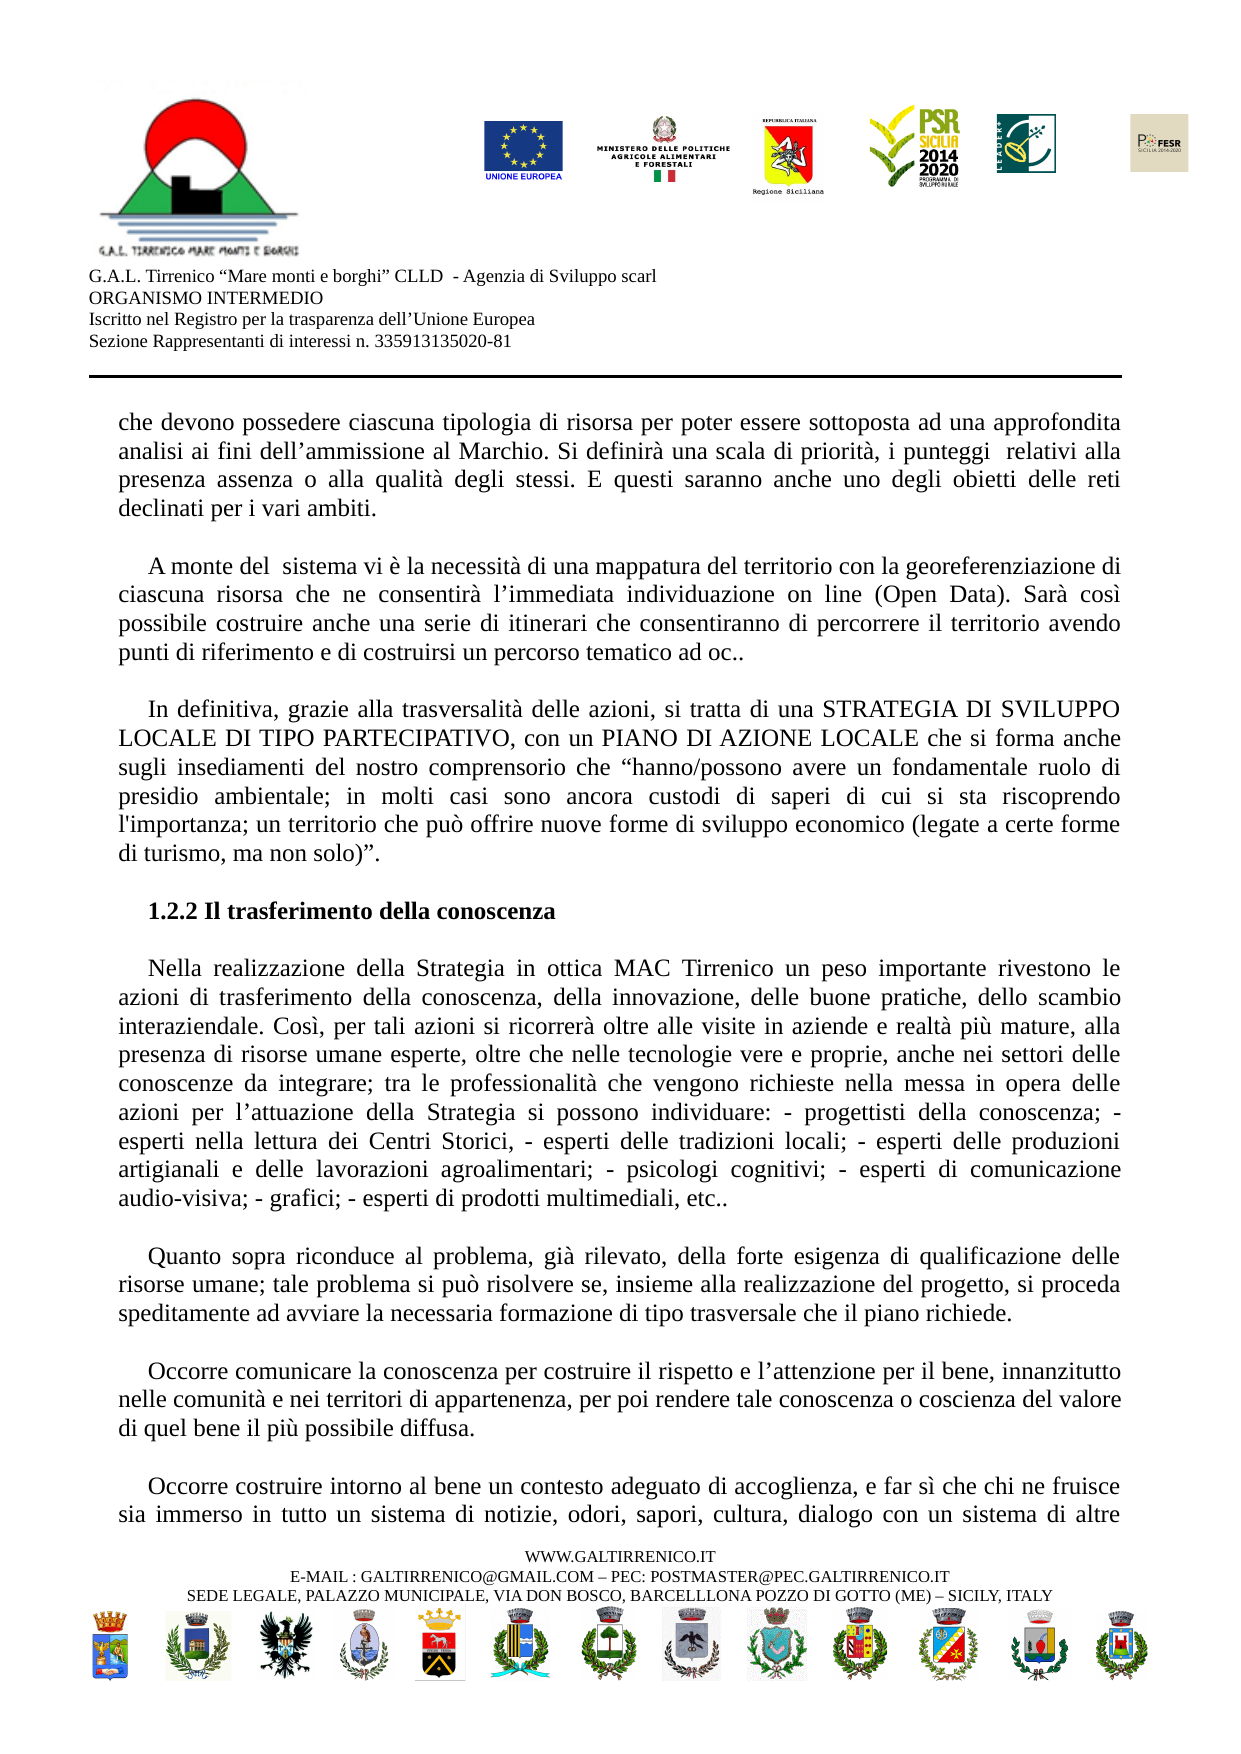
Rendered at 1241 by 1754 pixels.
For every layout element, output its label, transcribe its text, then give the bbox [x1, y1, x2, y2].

picture [88, 80, 312, 263]
text 1.2.2 Il trasferimento della conoscenza [118, 896, 1122, 924]
text In definitiva, grazie alla trasversalità delle azioni, si tratta di una STRATEGIA DI SVILUPPO LOCALE DI TIPO PARTECIPATIVO, con un PIANO DI AZIONE LOCALE che si forma anche sugli insediamenti del nostro comprensorio che “hanno/possono avere un fondamentale ruolo di presidio ambientale; in molti casi sono ancora custodi di saperi di cui si sta riscoprendo l'importanza; un territorio che può offrire nuove forme di sviluppo economico (legate a certe forme di turismo, ma non solo)”. [118, 694, 1122, 867]
picture [332, 1606, 397, 1681]
picture [863, 101, 968, 192]
picture [746, 1606, 808, 1681]
text A monte del sistema vi è la necessità di una mappatura del territorio con la georeferenziazione di ciascuna risorsa che ne consentirà l’immediata individuazione on line (Open Data). Sarà così possibile costruire anche una serie di itinerari che consentiranno di percorrere il territorio avendo punti di riferimento e di costruirsi un percorso tematico ad oc.. [118, 551, 1122, 666]
picture [165, 1611, 232, 1681]
picture [1130, 114, 1189, 172]
picture [490, 1608, 550, 1681]
picture [661, 1606, 722, 1681]
text Nella realizzazione della Strategia in ottica MAC Tirrenico un peso importante rivestono le azioni di trasferimento della conoscenza, della innovazione, delle buone pratiche, dello scambio interaziendale. Così, per tali azioni si ricorrerà oltre alle visite in aziende e realtà più mature, alla presenza di risorse umane esperte, oltre che nelle tecnologie vere e proprie, anche nei settori delle conoscenze da integrare; tra le professionalità che vengono richieste nella messa in opera delle azioni per l’attuazione della Strategia si possono individuare: - progettisti della conoscenza; - esperti nella lettura dei Centri Storici, - esperti delle tradizioni locali; - esperti delle produzioni artigianali e delle lavorazioni agroalimentari; - psicologi cognitivi; - esperti di comunicazione audio-visiva; - grafici; - esperti di prodotti multimediali, etc.. [118, 953, 1122, 1212]
picture [92, 1611, 128, 1681]
picture [1009, 1609, 1071, 1681]
picture [832, 1607, 888, 1681]
picture [752, 110, 825, 203]
picture [484, 121, 563, 182]
picture [918, 1608, 979, 1681]
picture [256, 1609, 314, 1681]
picture [996, 114, 1056, 173]
picture [1095, 1611, 1148, 1681]
text Occorre comunicare la conoscenza per costruire il rispetto e l’attenzione per il bene, innanzitutto nelle comunità e nei territori di appartenenza, per poi rendere tale conoscenza o coscienza del valore di quel bene il più possibile diffusa. [118, 1356, 1122, 1442]
picture [414, 1604, 466, 1681]
picture [581, 1606, 637, 1681]
picture [597, 116, 730, 182]
text Quanto sopra riconduce al problema, già rilevato, della forte esigenza di qualificazione delle risorse umane; tale problema si può risolvere se, insieme alla realizzazione del progetto, si proceda speditamente ad avviare la necessaria formazione di tipo trasversale che il piano richiede. [118, 1241, 1122, 1327]
